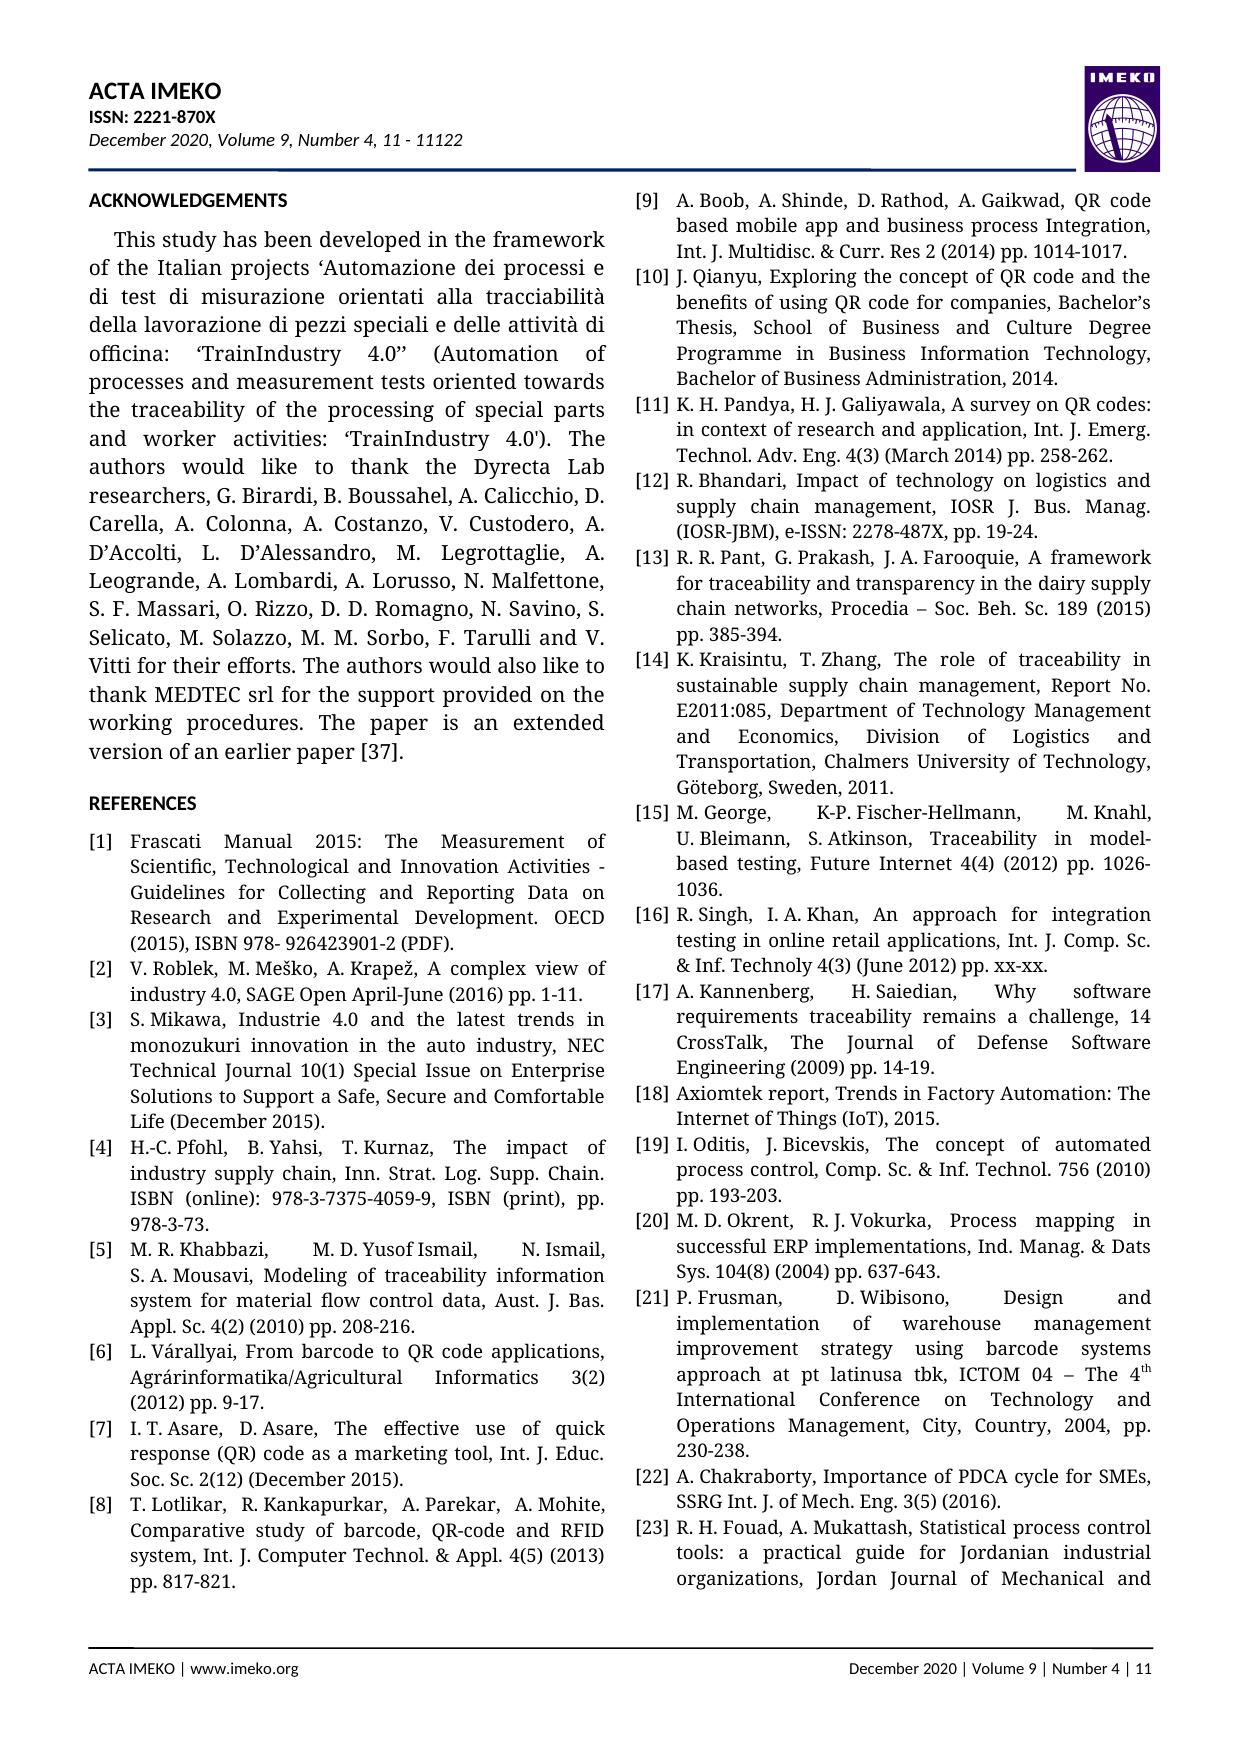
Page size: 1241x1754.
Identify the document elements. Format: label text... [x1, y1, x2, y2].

text V. Roblek, M. Meško, A. Krapež, A complex view of industry 4.0, SAGE Open April-June (2016) pp. 1-11. [89, 956, 605, 1007]
text S. Mikawa, Industrie 4.0 and the latest trends in monozukuri innovation in the auto industry, NEC Technical Journal 10(1) Special Issue on Enterprise Solutions to Support a Safe, Secure and Comfortable Life (December 2015). [89, 1007, 605, 1134]
text I. T. Asare, D. Asare, The effective use of quick response (QR) code as a marketing tool, Int. J. Educ. Soc. Sc. 2(12) (December 2015). [89, 1415, 605, 1492]
text L. Várallyai, From barcode to QR code applications, Agrárinformatika/Agricultural Informatics 3(2) (2012) pp. 9-17. [89, 1338, 605, 1415]
text R. Singh, I. A. Khan, An approach for integration testing in online retail applications, Int. J. Comp. Sc. & Inf. Technoly 4(3) (June 2012) pp. xx-xx. [635, 902, 1152, 978]
text R. R. Pant, G. Prakash, J. A. Farooquie, A framework for traceability and transparency in the dairy supply chain networks, Procedia – Soc. Beh. Sc. 189 (2015) pp. 385-394. [635, 544, 1152, 646]
text Axiomtek report, Trends in Factory Automation: The Internet of Things (IoT), 2015. [635, 1080, 1152, 1131]
text A. Kannenberg, H. Saiedian, Why software requirements traceability remains a challenge, 14 CrossTalk, The Journal of Defense Software Engineering (2009) pp. 14-19. [635, 978, 1152, 1080]
picture [1084, 66, 1161, 172]
text AcknowledgementS [89, 187, 605, 212]
text T. Lotlikar, R. Kankapurkar, A. Parekar, A. Mohite, Comparative study of barcode, QR-code and RFID system, Int. J. Computer Technol. & Appl. 4(5) (2013) pp. 817-821. [89, 1492, 605, 1594]
text M. D. Okrent, R. J. Vokurka, Process mapping in successful ERP implementations, Ind. Manag. & Dats Sys. 104(8) (2004) pp. 637-643. [635, 1208, 1152, 1284]
text A. Chakraborty, Importance of PDCA cycle for SMEs, SSRG Int. J. of Mech. Eng. 3(5) (2016). [635, 1463, 1152, 1514]
text J. Qianyu, Exploring the concept of QR code and the benefits of using QR code for companies, Bachelor’s Thesis, School of Business and Culture Degree Programme in Business Information Technology, Bachelor of Business Administration, 2014. [635, 263, 1152, 391]
text M. R. Khabbazi, M. D. Yusof Ismail, N. Ismail, S. A. Mousavi, Modeling of traceability information system for material flow control data, Aust. J. Bas. Appl. Sc. 4(2) (2010) pp. 208-216. [89, 1236, 605, 1338]
text I. Oditis, J. Bicevskis, The concept of automated process control, Comp. Sc. & Inf. Technol. 756 (2010) pp. 193-203. [635, 1131, 1152, 1208]
text This study has been developed in the framework of the Italian projects ‘Automazione dei processi e di test di misurazione orientati alla tracciabilità della lavorazione di pezzi speciali e delle attività di officina: ‘TrainIndustry 4.0’’ (Automation of processes and measurement tests oriented towards the traceability of the processing of special parts and worker activities: ‘TrainIndustry 4.0'). The authors would like to thank the Dyrecta Lab researchers, G. Birardi, B. Boussahel, A. Calicchio, D. Carella, A. Colonna, A. Costanzo, V. Custodero, A. D’Accolti, L. D’Alessandro, M. Legrottaglie, A. Leogrande, A. Lombardi, A. Lorusso, N. Malfettone, S. F. Massari, O. Rizzo, D. D. Romagno, N. Savino, S. Selicato, M. Solazzo, M. M. Sorbo, F. Tarulli and V. Vitti for their efforts. The authors would also like to thank MEDTEC srl for the support provided on the working procedures. The paper is an extended version of an earlier paper [37]. [89, 225, 605, 765]
text R. Bhandari, Impact of technology on logistics and supply chain management, IOSR J. Bus. Manag. (IOSR-JBM), e-ISSN: 2278-487X, pp. 19-24. [635, 468, 1152, 544]
text P. Frusman, D. Wibisono, Design and implementation of warehouse management improvement strategy using barcode systems approach at pt latinusa tbk, ICTOM 04 – The 4th International Conference on Technology and Operations Management, City, Country, 2004, pp. 230-238. [635, 1284, 1152, 1463]
text K. Kraisintu, T. Zhang, The role of traceability in sustainable supply chain management, Report No. E2011:085, Department of Technology Management and Economics, Division of Logistics and Transportation, Chalmers University of Technology, Göteborg, Sweden, 2011. [635, 646, 1152, 799]
text Frascati Manual 2015: The Measurement of Scientific, Technological and Innovation Activities - Guidelines for Collecting and Reporting Data on Research and Experimental Development. OECD (2015), ISBN 978- 926423901-2 (PDF). [89, 828, 605, 956]
text M. George, K-P. Fischer-Hellmann, M. Knahl, U. Bleimann, S. Atkinson, Traceability in model-based testing, Future Internet 4(4) (2012) pp. 1026-1036. [635, 799, 1152, 902]
text K. H. Pandya, H. J. Galiyawala, A survey on QR codes: in context of research and application, Int. J. Emerg. Technol. Adv. Eng. 4(3) (March 2014) pp. 258-262. [635, 391, 1152, 468]
text References [89, 790, 605, 816]
text A. Boob, A. Shinde, D. Rathod, A. Gaikwad, QR code based mobile app and business process Integration, Int. J. Multidisc. & Curr. Res 2 (2014) pp. 1014-1017. [635, 187, 1152, 263]
text H.-C. Pfohl, B. Yahsi, T. Kurnaz, The impact of industry supply chain, Inn. Strat. Log. Supp. Chain. ISBN (online): 978-3-7375-4059-9, ISBN (print), pp. 978-3-73. [89, 1134, 605, 1236]
